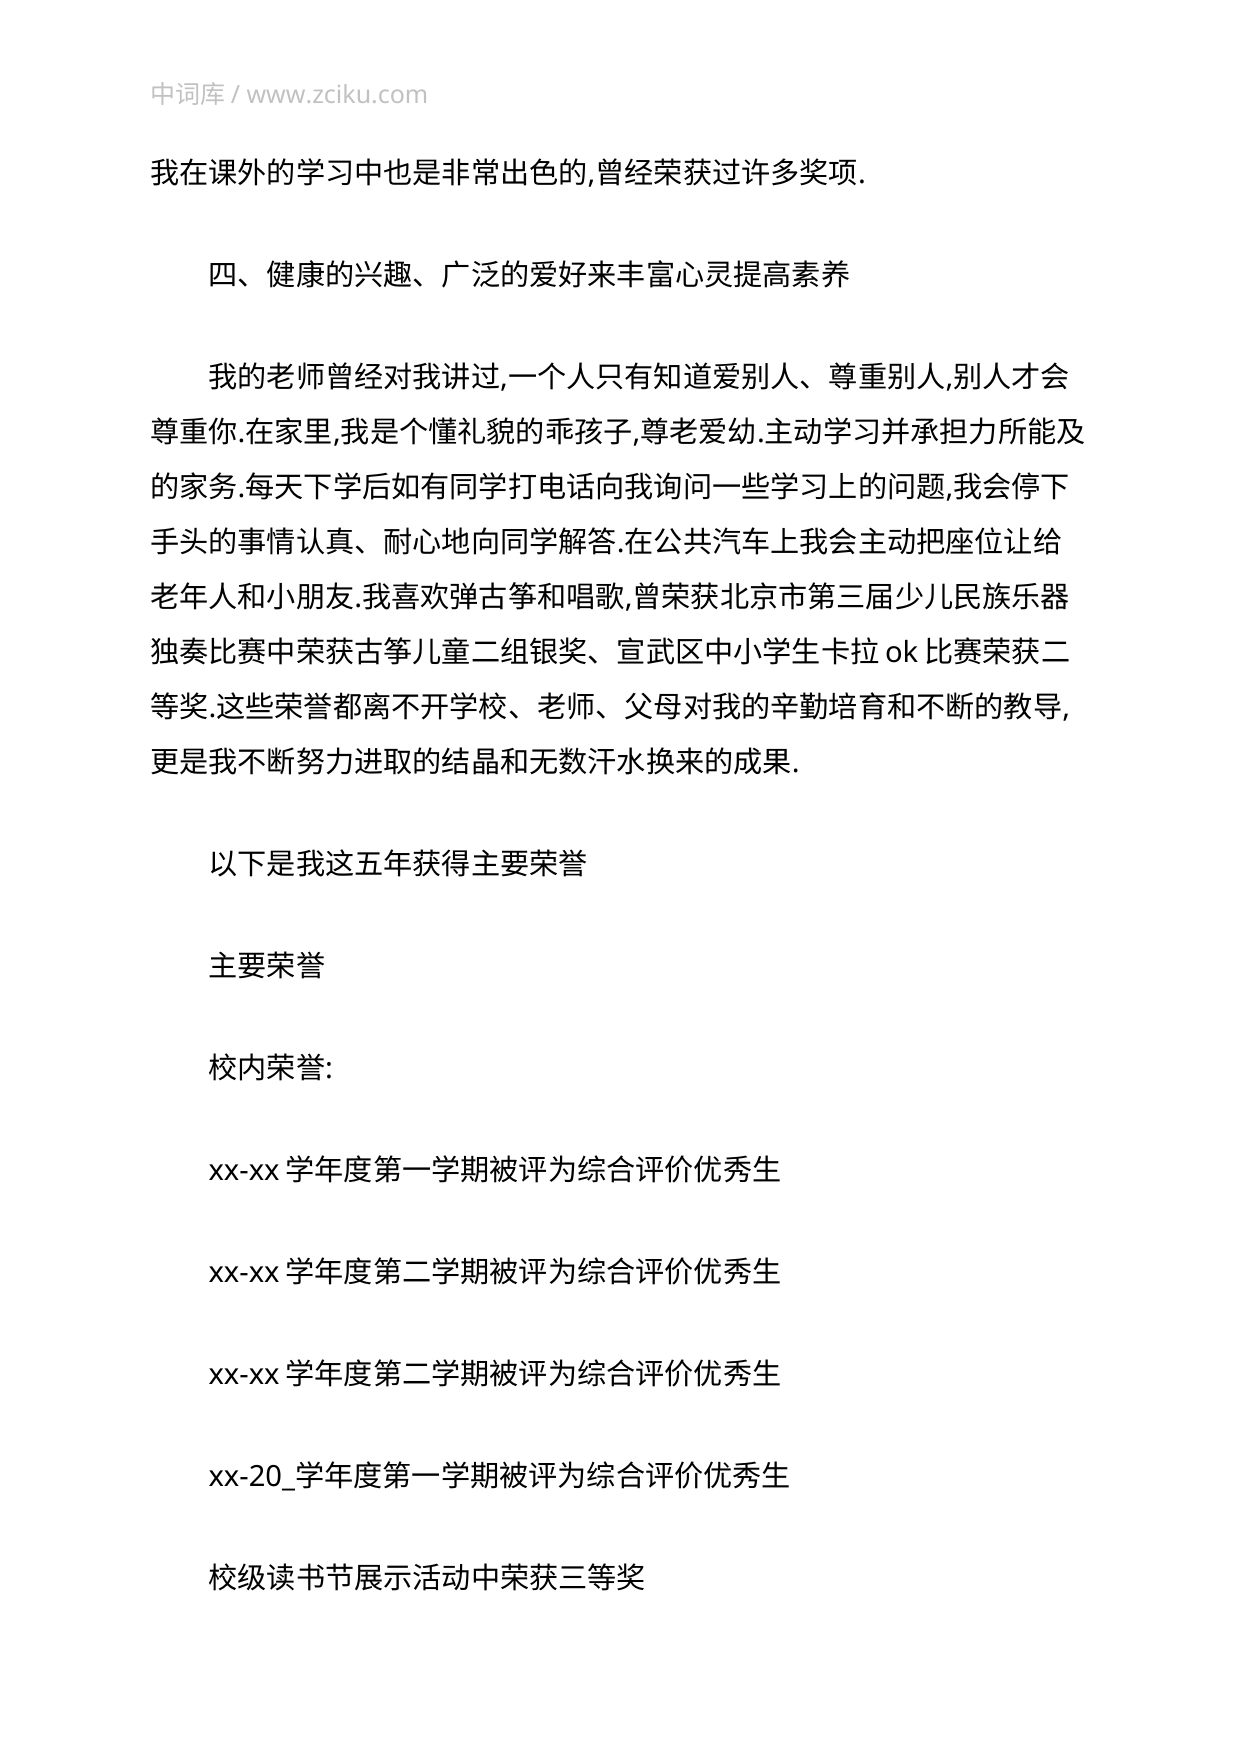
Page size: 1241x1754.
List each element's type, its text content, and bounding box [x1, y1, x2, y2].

text 主要荣誉 [150, 942, 1090, 985]
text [150, 150, 1090, 192]
text xx-xx学年度第二学期被评为综合评价优秀生 [150, 1248, 1090, 1291]
text 校内荣誉: [150, 1044, 1090, 1087]
text 校级读书节展示活动中荣获三等奖 [150, 1554, 1090, 1596]
text 我的老师曾经对我讲过,一个人只有知道爱别人、尊重别人,别人才会尊重你.在家里,我是个懂礼貌的乖孩子,尊老爱幼.主动学习并承担力所能及的家务.每天下学后如有同学打电话向我询问一些学习上的问题,我会停下手头的事情认真、耐心地向同学解答.在公共汽车上我会主动把座位让给老年人和小朋友.我喜欢弹古筝和唱歌,曾荣获北京市第三届少儿民族乐器独奏比赛中荣获古筝儿童二组银奖、宣武区中小学生卡拉ok比赛荣获二等奖.这些荣誉都离不开学校、老师、父母对我的辛勤培育和不断的教导,更是我不断努力进取的结晶和无数汗水换来的成果. [150, 354, 1090, 781]
text xx-20_学年度第一学期被评为综合评价优秀生 [150, 1452, 1090, 1494]
text xx-xx学年度第一学期被评为综合评价优秀生 [150, 1146, 1090, 1189]
text 以下是我这五年获得主要荣誉 [150, 841, 1090, 883]
text xx-xx学年度第二学期被评为综合评价优秀生 [150, 1350, 1090, 1393]
text 四、健康的兴趣、广泛的爱好来丰富心灵提高素养 [150, 252, 1090, 294]
